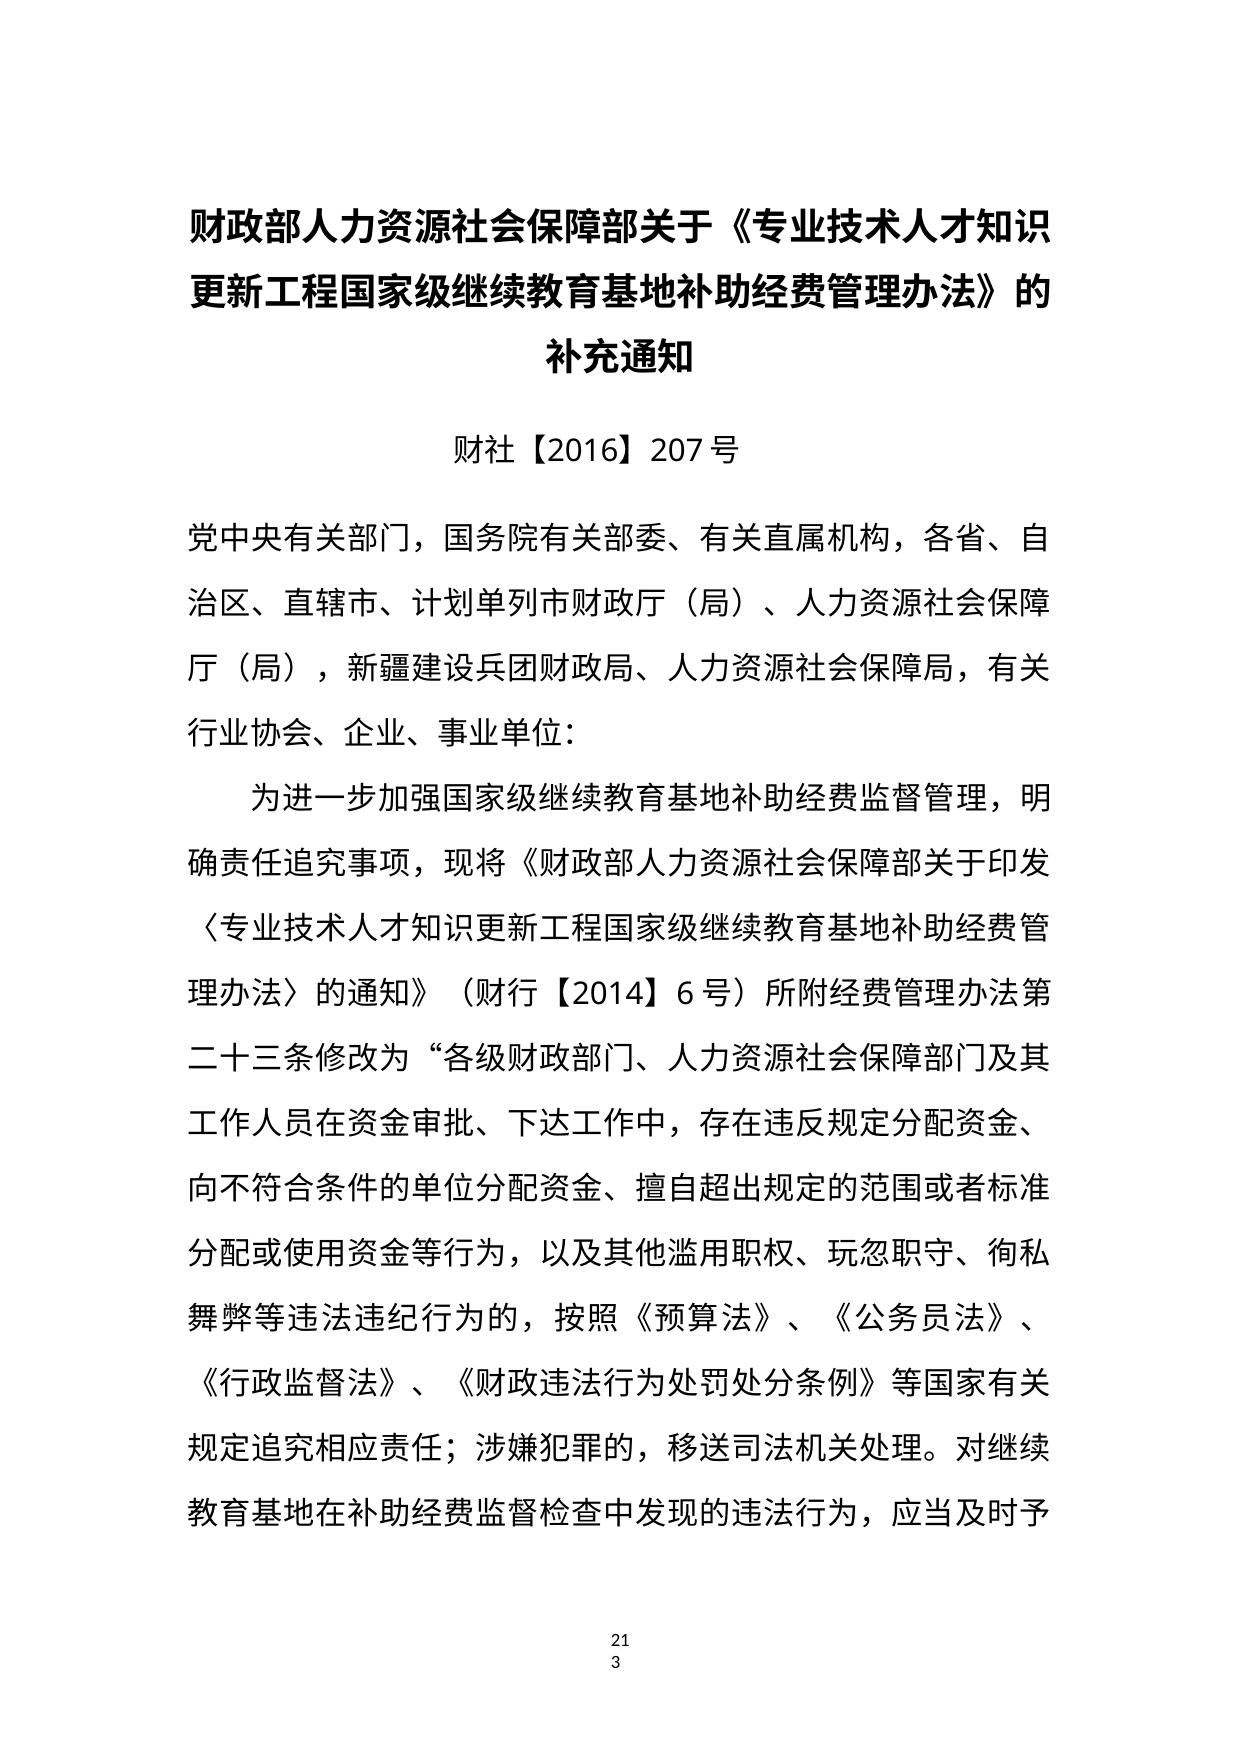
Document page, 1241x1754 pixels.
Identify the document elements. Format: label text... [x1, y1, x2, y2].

text 财社【2016】207号 [187, 415, 1053, 480]
text 党中央有关部门，国务院有关部委、有关直属机构，各省、自治区、直辖市、计划单列市财政厅（局）、人力资源社会保障厅（局），新疆建设兵团财政局、人力资源社会保障局，有关行业协会、企业、事业单位： [187, 503, 1053, 763]
subtitle 财政部人力资源社会保障部关于《专业技术人才知识更新工程国家级继续教育基地补助经费管理办法》的补充通知 [187, 191, 1053, 386]
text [187, 763, 1053, 1543]
